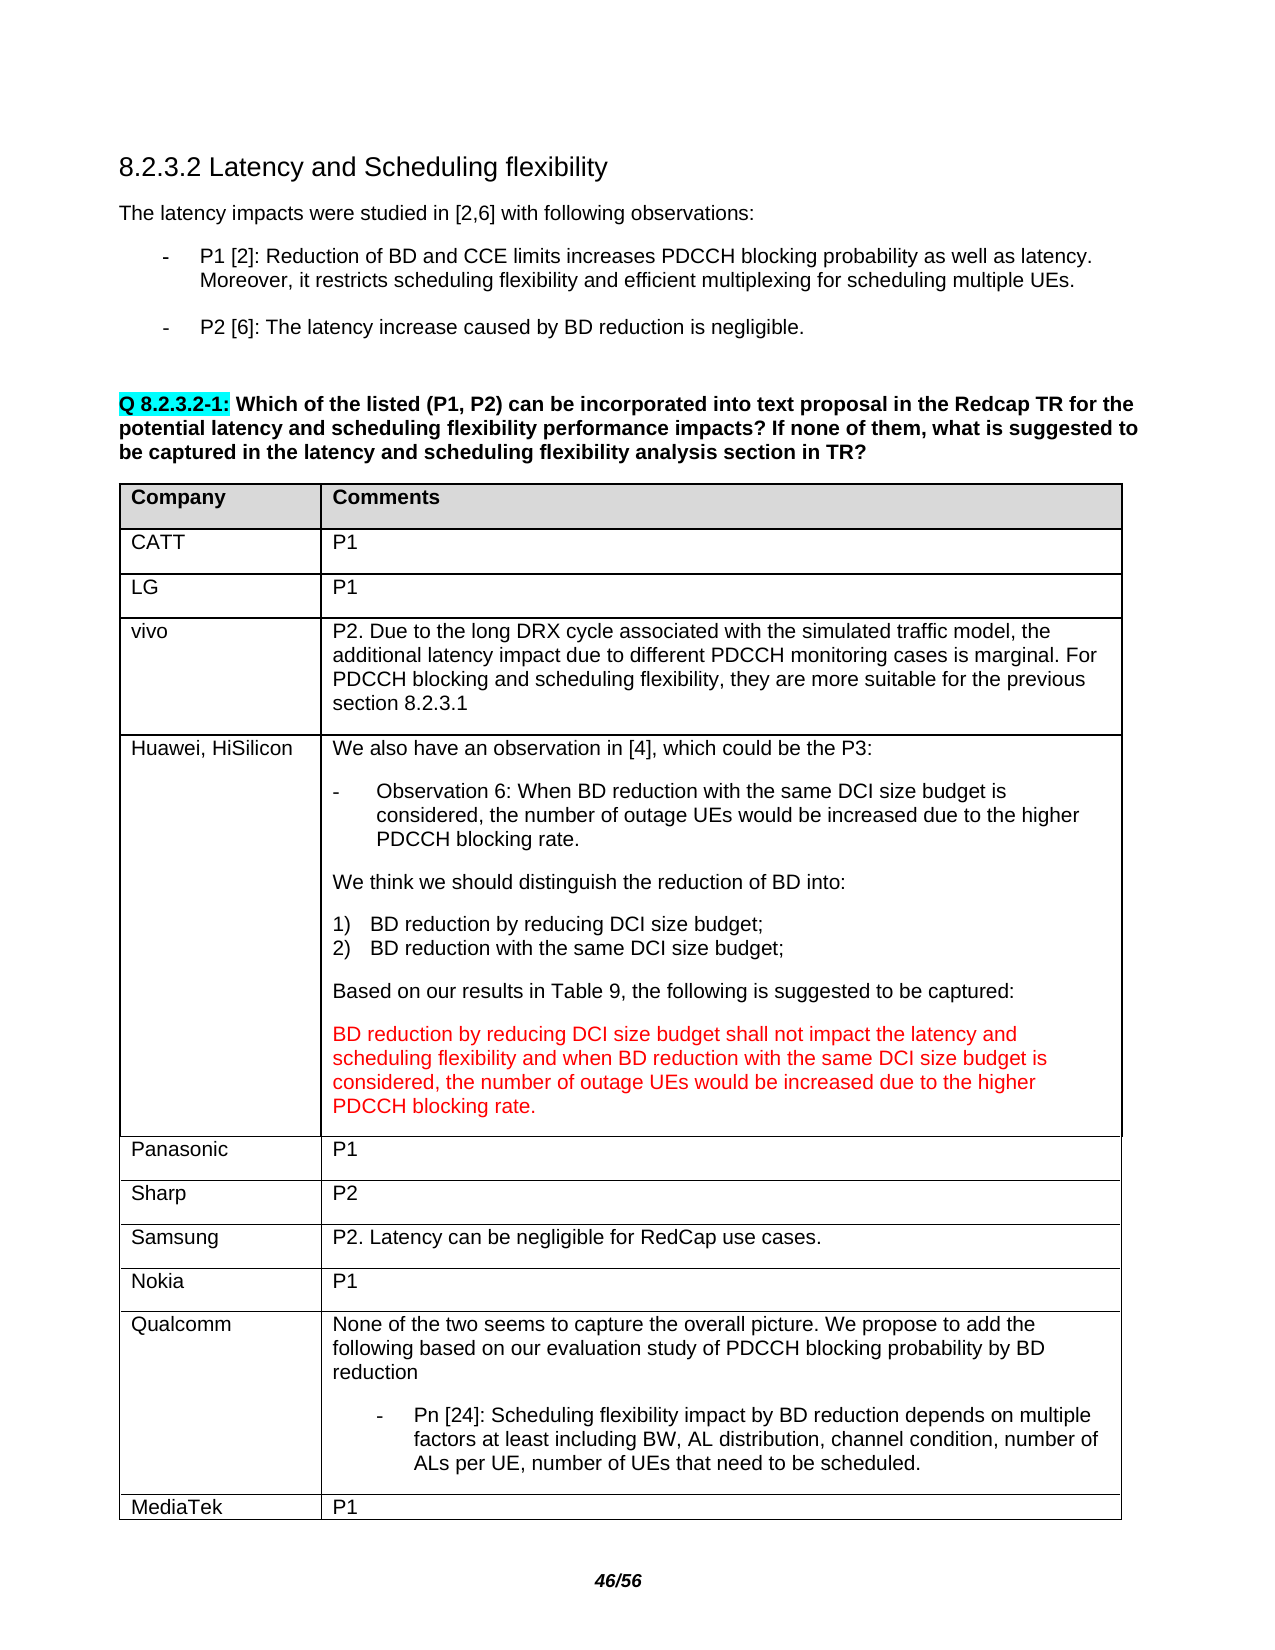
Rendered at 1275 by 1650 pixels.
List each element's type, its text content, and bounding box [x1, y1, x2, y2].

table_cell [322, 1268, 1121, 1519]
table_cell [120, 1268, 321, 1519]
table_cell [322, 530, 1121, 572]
list P2 [6]: The latency increase caused by BD reduction is negligible. [162, 311, 1156, 339]
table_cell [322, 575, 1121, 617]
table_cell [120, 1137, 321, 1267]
list P1 [2]: Reduction of BD and CCE limits increases PDCCH blocking probability as well as latency. Moreover, it restricts scheduling flexibility and efficient multiplexing for scheduling multiple UEs. [162, 244, 1156, 292]
text The latency impacts were studied in [2,6] with following observations: [118, 201, 1156, 225]
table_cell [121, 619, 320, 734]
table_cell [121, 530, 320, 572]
text Q 8.2.3.2-1: Which of the listed (P1, P2) can be incorporated into text proposal in the Redcap TR for the potential latency and scheduling flexibility performance impacts? If none of them, what is suggested to be captured in the latency and scheduling flexibility analysis section in TR? [118, 392, 1156, 464]
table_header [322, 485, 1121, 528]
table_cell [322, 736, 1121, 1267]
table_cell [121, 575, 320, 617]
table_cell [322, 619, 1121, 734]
subtitle 8.2.3.2 Latency and Scheduling flexibility [118, 151, 1156, 182]
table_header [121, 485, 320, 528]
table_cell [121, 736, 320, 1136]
